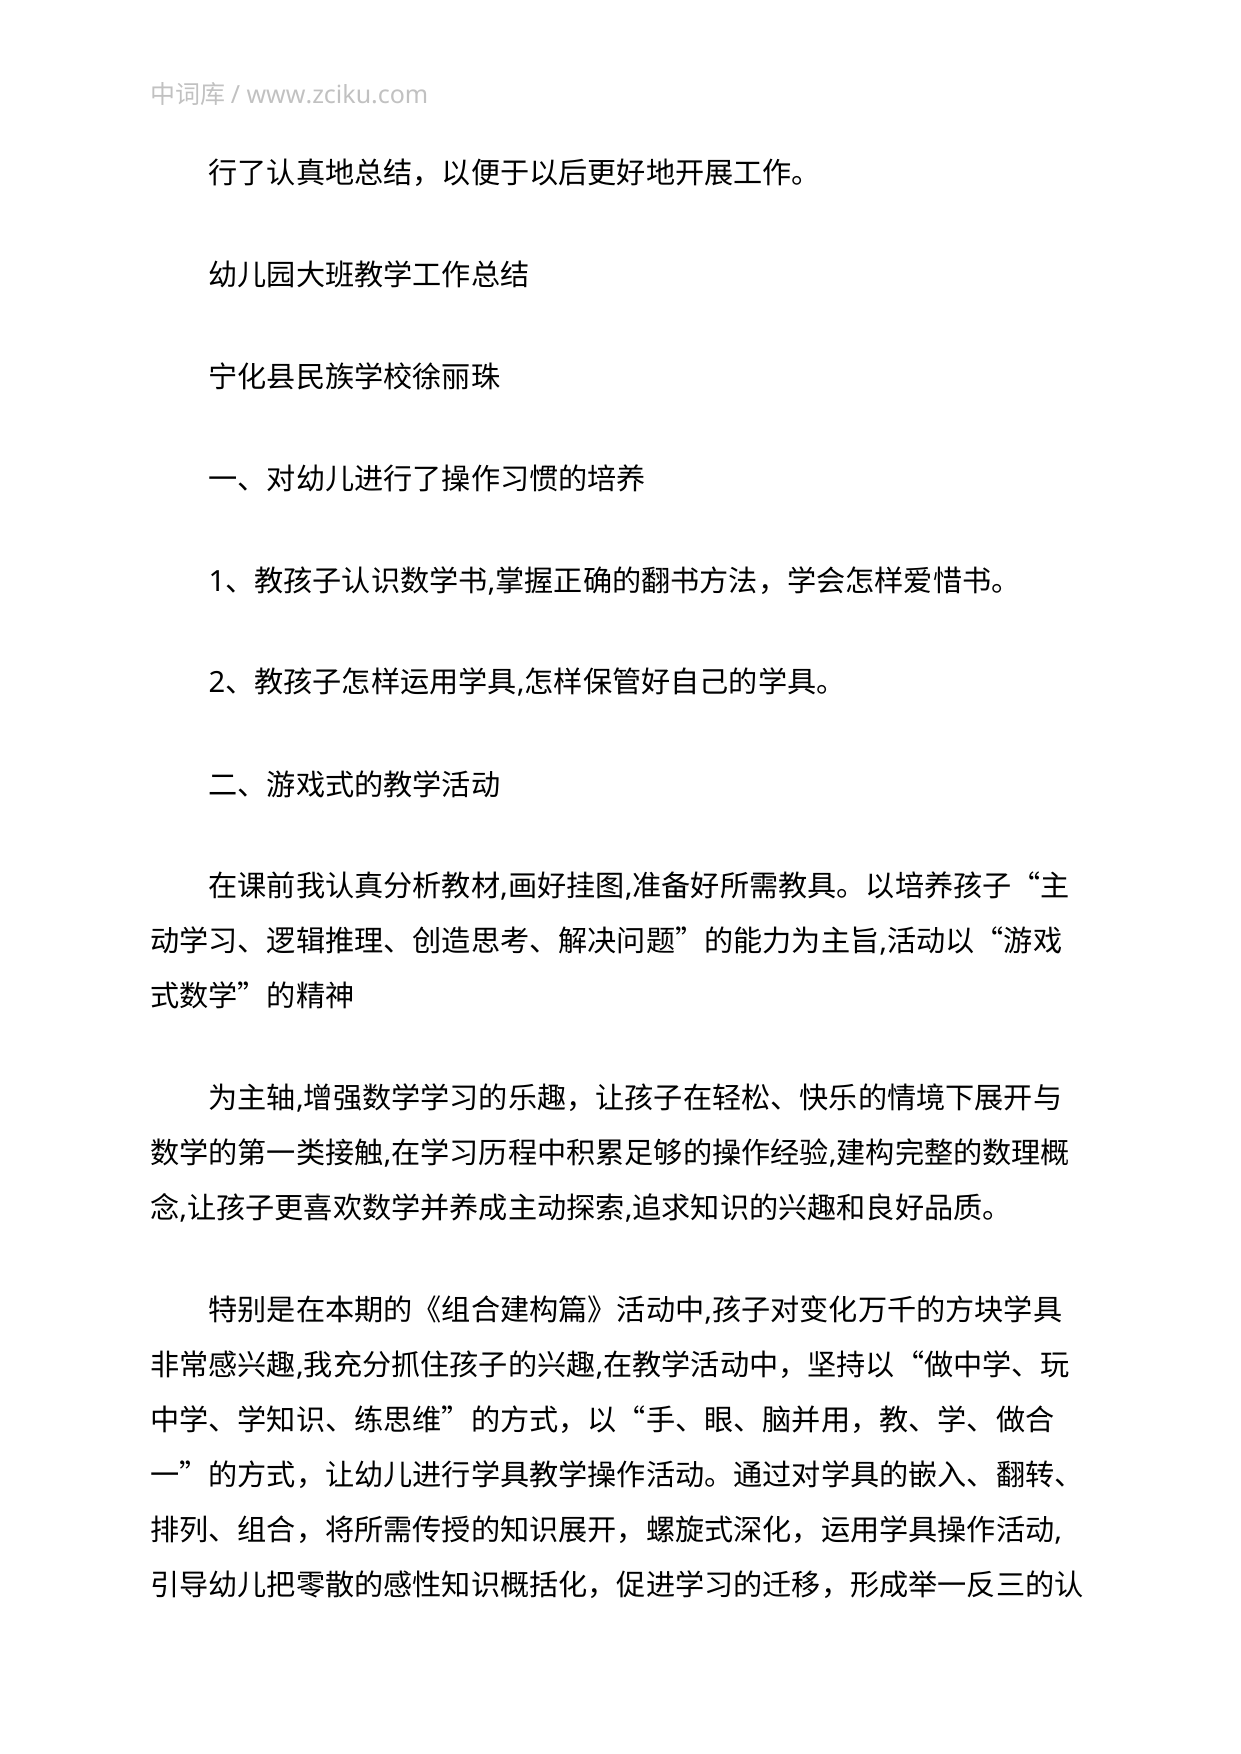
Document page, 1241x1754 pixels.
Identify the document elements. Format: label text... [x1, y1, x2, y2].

text 2、教孩子怎样运用学具,怎样保管好自己的学具。 [150, 659, 1090, 701]
text 1、教孩子认识数学书,掌握正确的翻书方法，学会怎样爱惜书。 [150, 557, 1090, 599]
text 宁化县民族学校徐丽珠 [150, 353, 1090, 396]
text 二、游戏式的教学活动 [150, 761, 1090, 803]
text 在课前我认真分析教材,画好挂图,准备好所需教具。以培养孩子“主动学习、逻辑推理、创造思考、解决问题”的能力为主旨,活动以“游戏式数学”的精神 [150, 863, 1090, 1015]
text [150, 1287, 1090, 1604]
text 为主轴,增强数学学习的乐趣，让孩子在轻松、快乐的情境下展开与数学的第一类接触,在学习历程中积累足够的操作经验,建构完整的数理概念,让孩子更喜欢数学并养成主动探索,追求知识的兴趣和良好品质。 [150, 1074, 1090, 1227]
text 一、对幼儿进行了操作习惯的培养 [150, 455, 1090, 498]
text 幼儿园大班教学工作总结 [150, 252, 1090, 294]
text 行了认真地总结，以便于以后更好地开展工作。 [150, 150, 1090, 192]
